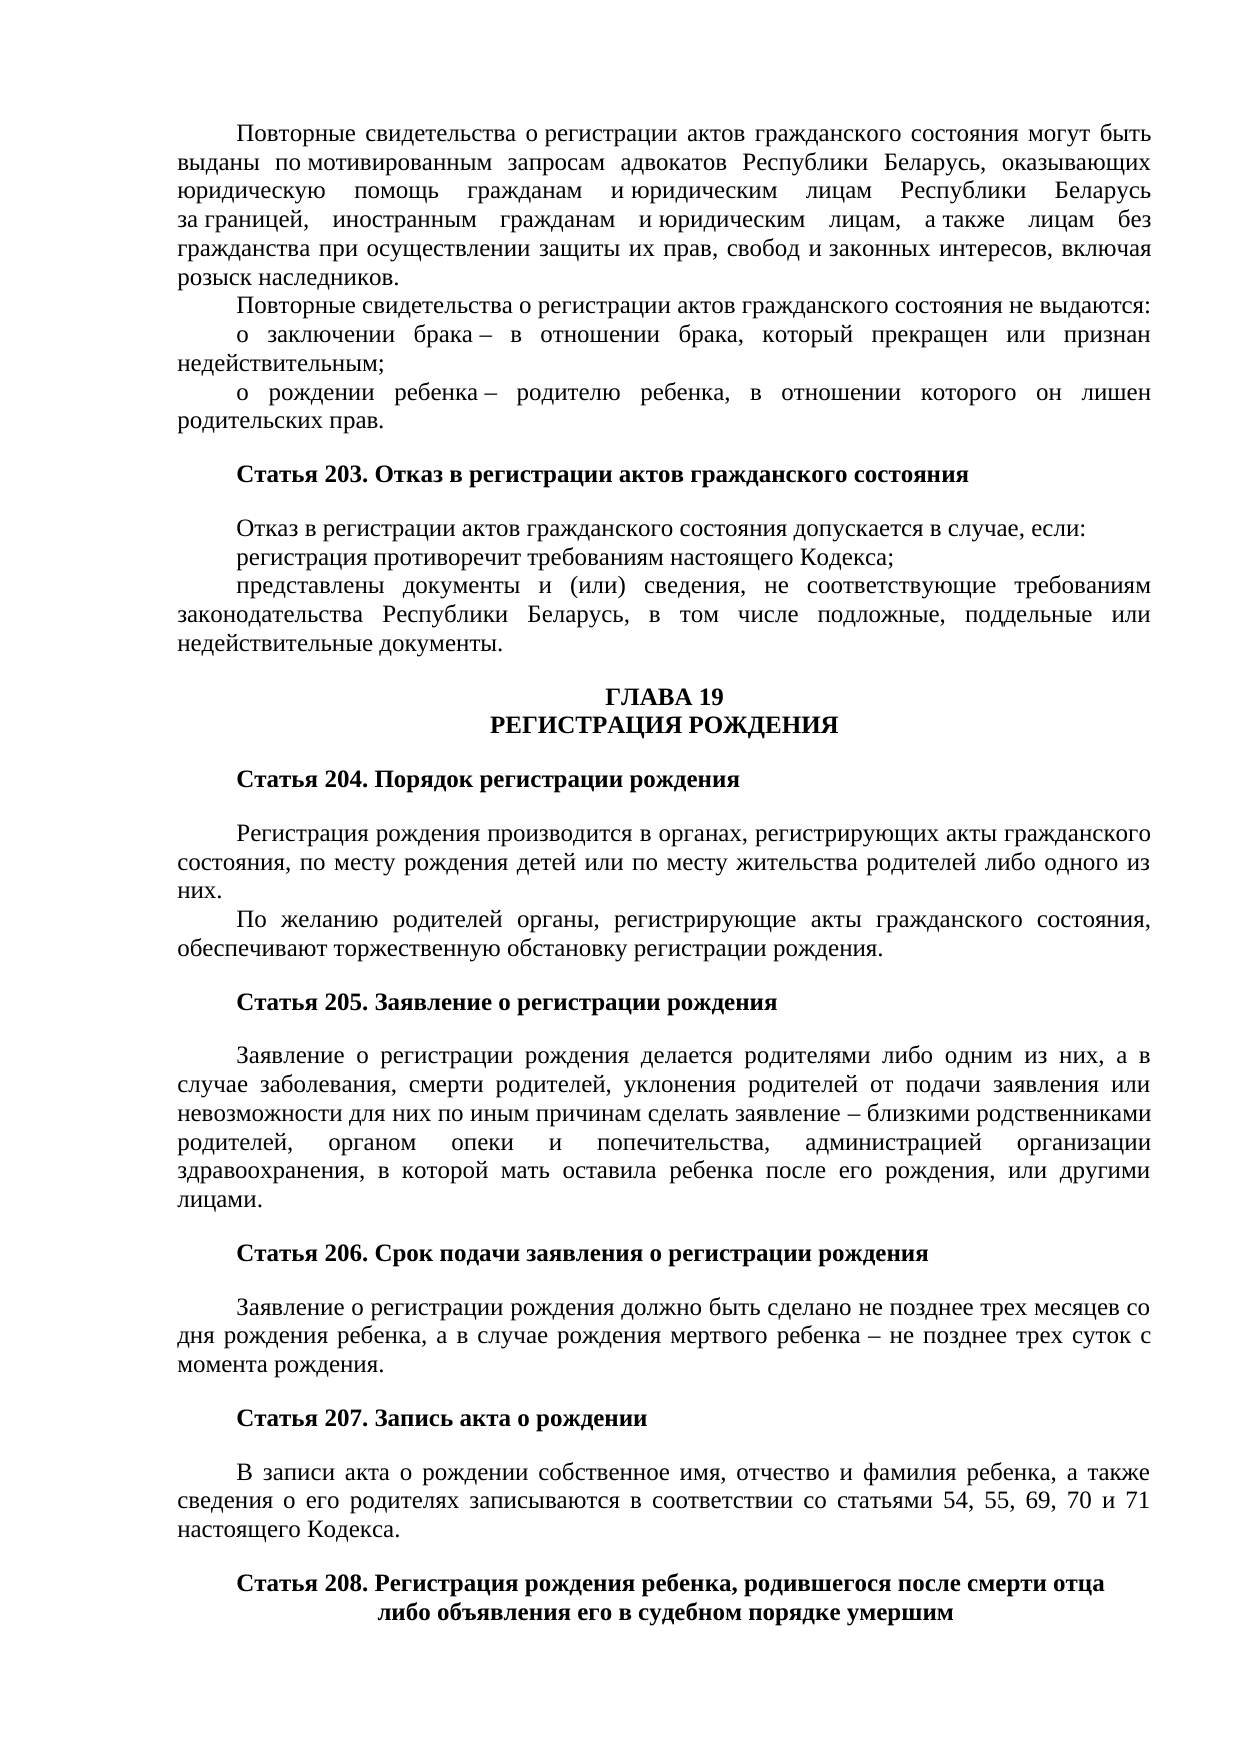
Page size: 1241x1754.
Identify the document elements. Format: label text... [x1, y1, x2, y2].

text о рождении ребенка – родителю ребенка, в отношении которого он лишен родительских прав. [177, 377, 1152, 434]
text ГЛАВА 19 РЕГИСТРАЦИЯ РОЖДЕНИЯ [177, 682, 1152, 739]
text Статья 205. Заявление о регистрации рождения [236, 987, 1152, 1016]
text Повторные свидетельства о регистрации актов гражданского состояния не выдаются: [177, 291, 1152, 319]
text Отказ в регистрации актов гражданского состояния допускается в случае, если: [177, 513, 1152, 542]
text По желанию родителей органы, регистрирующие акты гражданского состояния, обеспечивают торжественную обстановку регистрации рождения. [177, 904, 1152, 962]
text Статья 203. Отказ в регистрации актов гражданского состояния [236, 459, 1152, 488]
text Заявление о регистрации рождения делается родителями либо одним из них, а в случае заболевания, смерти родителей, уклонения родителей от подачи заявления или невозможности для них по иным причинам сделать заявление – близкими родственниками родителей, органом опеки и попечительства, администрацией организации здравоохранения, в которой мать оставила ребенка после его рождения, или другими лицами. [177, 1041, 1152, 1213]
text Повторные свидетельства о регистрации актов гражданского состояния могут быть выданы по мотивированным запросам адвокатов Республики Беларусь, оказывающих юридическую помощь гражданам и юридическим лицам Республики Беларусь за границей, иностранным гражданам и юридическим лицам, а также лицам без гражданства при осуществлении защиты их прав, свобод и законных интересов, включая розыск наследников. [177, 118, 1152, 291]
text о заключении брака – в отношении брака, который прекращен или признан недействительным; [177, 319, 1152, 377]
text Статья 204. Порядок регистрации рождения [236, 764, 1152, 793]
text Статья 208. Регистрация рождения ребенка, родившегося после смерти отца либо объявления его в судебном порядке умершим [236, 1568, 1152, 1626]
text Статья 207. Запись акта о рождении [236, 1403, 1152, 1432]
text В записи акта о рождении собственное имя, отчество и фамилия ребенка, а также сведения о его родителях записываются в соответствии со статьями 54, 55, 69, 70 и 71 настоящего Кодекса. [177, 1457, 1152, 1543]
text Статья 206. Срок подачи заявления о регистрации рождения [236, 1238, 1152, 1267]
text Заявление о регистрации рождения должно быть сделано не позднее трех месяцев со дня рождения ребенка, а в случае рождения мертвого ребенка – не позднее трех суток с момента рождения. [177, 1292, 1152, 1378]
text Регистрация рождения производится в органах, регистрирующих акты гражданского состояния, по месту рождения детей или по месту жительства родителей либо одного из них. [177, 818, 1152, 904]
text представлены документы и (или) сведения, не соответствующие требованиям законодательства Республики Беларусь, в том числе подложные, поддельные или недействительные документы. [177, 571, 1152, 657]
text регистрация противоречит требованиям настоящего Кодекса; [177, 542, 1152, 571]
